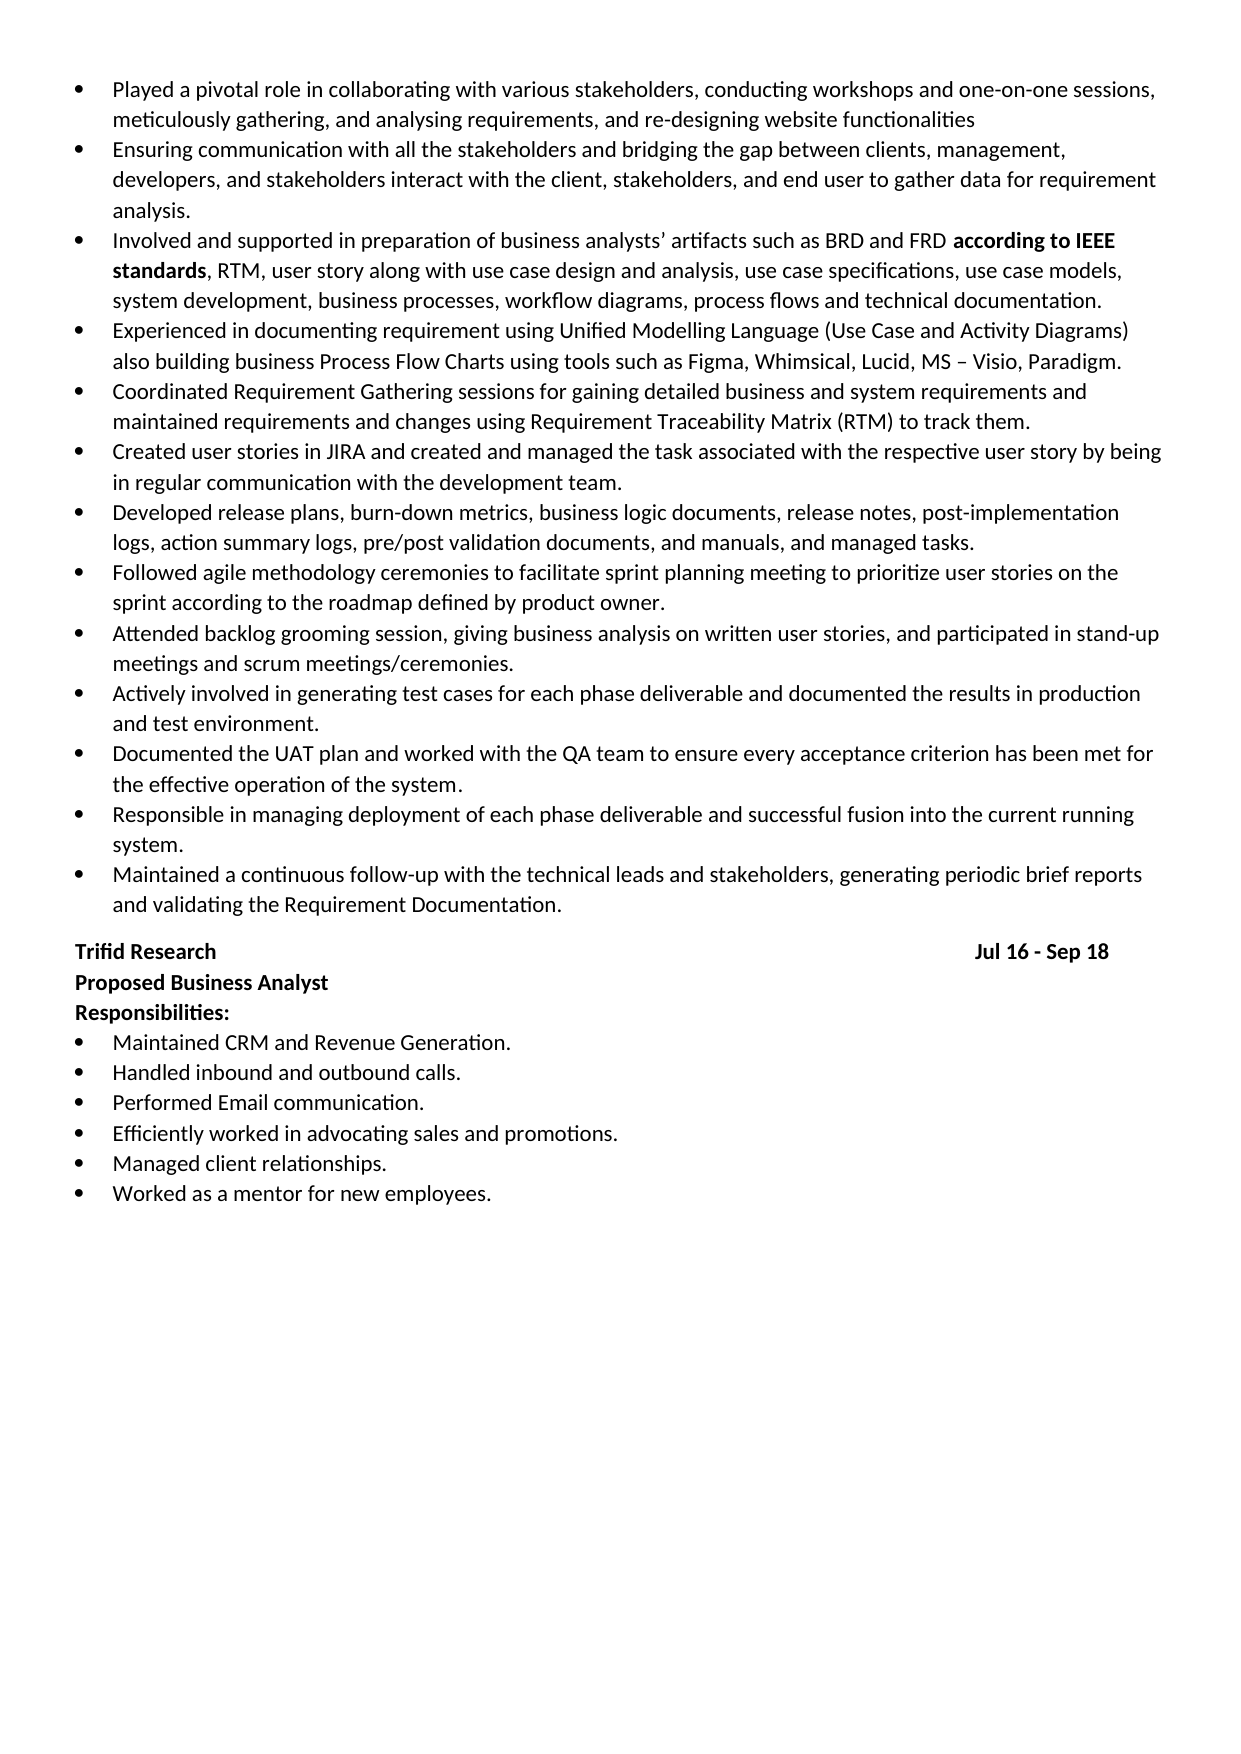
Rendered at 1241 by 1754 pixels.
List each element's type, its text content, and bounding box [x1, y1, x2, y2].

list Followed agile methodology ceremonies to facilitate sprint planning meeting to prioritize user stories on the sprint according to the roadmap defined by product owner. [75, 558, 1165, 617]
text Responsibilities: [75, 998, 1165, 1026]
list Involved and supported in preparation of business analysts’ artifacts such as BRD and FRD according to IEEE standards, RTM, user story along with use case design and analysis, use case specifications, use case models, system development, business processes, workflow diagrams, process flows and technical documentation. [75, 226, 1165, 314]
list Played a pivotal role in collaborating with various stakeholders, conducting workshops and one-on-one sessions, meticulously gathering, and analysing requirements, and re-designing website functionalities [75, 75, 1165, 133]
list Maintained a continuous follow-up with the technical leads and stakeholders, generating periodic brief reports and validating the Requirement Documentation. [75, 860, 1165, 919]
list Performed Email communication. [75, 1088, 1165, 1117]
list Responsible in managing deployment of each phase deliverable and successful fusion into the current running system. [75, 800, 1165, 858]
list Documented the UAT plan and worked with the QA team to ensure every acceptance criterion has been met for the effective operation of the system. [75, 739, 1165, 798]
list Handled inbound and outbound calls. [75, 1058, 1165, 1086]
list Managed client relationships. [75, 1149, 1165, 1177]
list Created user stories in JIRA and created and managed the task associated with the respective user story by being in regular communication with the development team. [75, 437, 1165, 496]
list Attended backlog grooming session, giving business analysis on written user stories, and participated in stand-up meetings and scrum meetings/ceremonies. [75, 619, 1165, 677]
list Maintained CRM and Revenue Generation. [75, 1028, 1165, 1056]
text Trifid Research Jul 16 - Sep 18 [75, 937, 1165, 966]
list Actively involved in generating test cases for each phase deliverable and documented the results in production and test environment. [75, 679, 1165, 737]
list Worked as a mentor for new employees. [75, 1179, 1165, 1207]
list Efficiently worked in advocating sales and promotions. [75, 1119, 1165, 1147]
text Proposed Business Analyst [75, 968, 1165, 996]
list Ensuring communication with all the stakeholders and bridging the gap between clients, management, developers, and stakeholders interact with the client, stakeholders, and end user to gather data for requirement analysis. [75, 135, 1165, 224]
list Experienced in documenting requirement using Unified Modelling Language (Use Case and Activity Diagrams) also building business Process Flow Charts using tools such as Figma, Whimsical, Lucid, MS – Visio, Paradigm. [75, 317, 1165, 375]
list Coordinated Requirement Gathering sessions for gaining detailed business and system requirements and maintained requirements and changes using Requirement Traceability Matrix (RTM) to track them. [75, 377, 1165, 435]
list Developed release plans, burn-down metrics, business logic documents, release notes, post-implementation logs, action summary logs, pre/post validation documents, and manuals, and managed tasks. [75, 498, 1165, 556]
